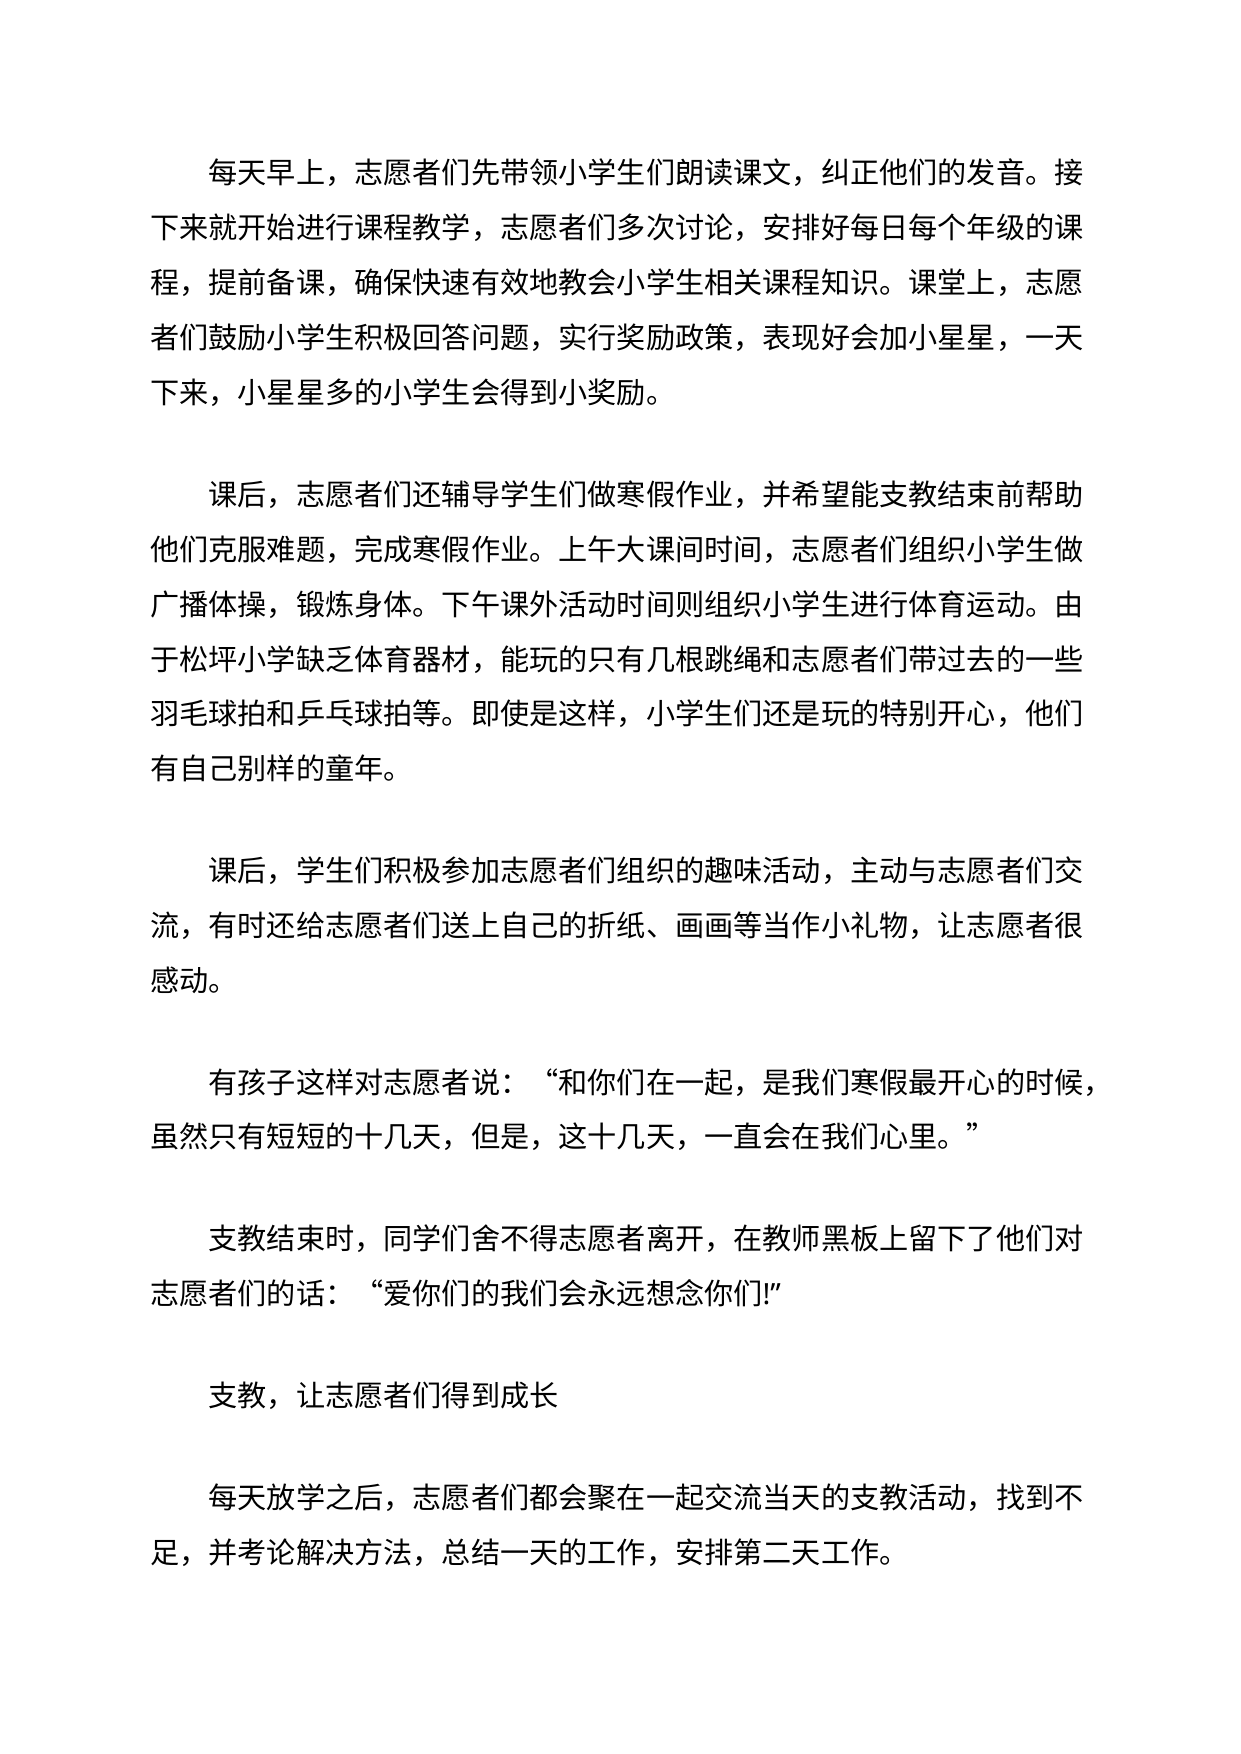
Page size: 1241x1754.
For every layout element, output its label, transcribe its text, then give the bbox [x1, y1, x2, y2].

text 支教，让志愿者们得到成长 [150, 1373, 1090, 1415]
text 支教结束时，同学们舍不得志愿者离开，在教师黑板上留下了他们对志愿者们的话：“爱你们的我们会永远想念你们!” [150, 1216, 1090, 1313]
text 课后，志愿者们还辅导学生们做寒假作业，并希望能支教结束前帮助他们克服难题，完成寒假作业。上午大课间时间，志愿者们组织小学生做广播体操，锻炼身体。下午课外活动时间则组织小学生进行体育运动。由于松坪小学缺乏体育器材，能玩的只有几根跳绳和志愿者们带过去的一些羽毛球拍和乒乓球拍等。即使是这样，小学生们还是玩的特别开心，他们有自己别样的童年。 [150, 471, 1090, 788]
text 每天早上，志愿者们先带领小学生们朗读课文，纠正他们的发音。接下来就开始进行课程教学，志愿者们多次讨论，安排好每日每个年级的课程，提前备课，确保快速有效地教会小学生相关课程知识。课堂上，志愿者们鼓励小学生积极回答问题，实行奖励政策，表现好会加小星星，一天下来，小星星多的小学生会得到小奖励。 [150, 150, 1090, 412]
text 课后，学生们积极参加志愿者们组织的趣味活动，主动与志愿者们交流，有时还给志愿者们送上自己的折纸、画画等当作小礼物，让志愿者很感动。 [150, 848, 1090, 1000]
text 每天放学之后，志愿者们都会聚在一起交流当天的支教活动，找到不足，并考论解决方法，总结一天的工作，安排第二天工作。 [150, 1474, 1090, 1572]
text 有孩子这样对志愿者说：“和你们在一起，是我们寒假最开心的时候，虽然只有短短的十几天，但是，这十几天，一直会在我们心里。” [150, 1059, 1090, 1156]
